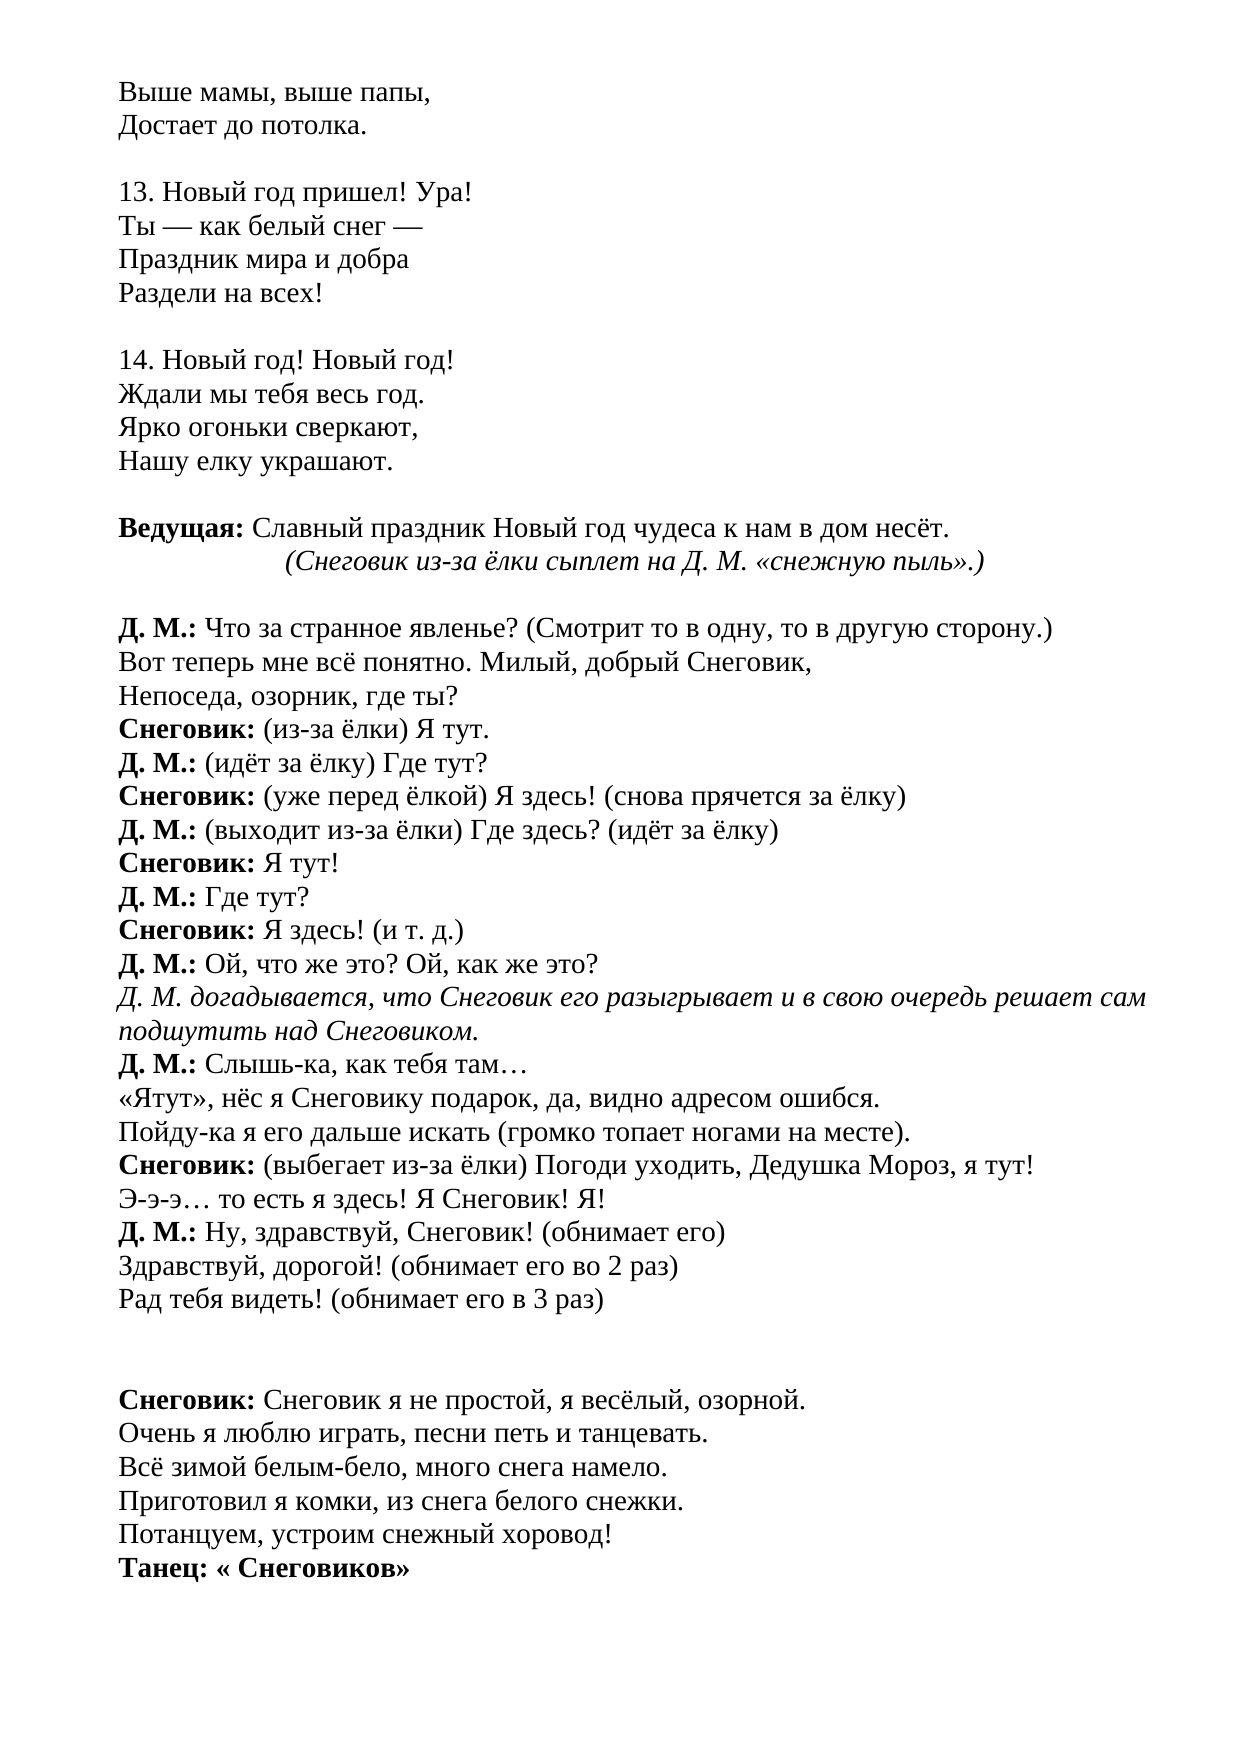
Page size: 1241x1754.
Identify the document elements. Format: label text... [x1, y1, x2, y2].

text Танец: « Снеговиков» [118, 1550, 1152, 1583]
text 12. Наша елка высока, Наша елка велика, Выше мамы, выше папы, Достает до потолка. [118, 74, 1152, 141]
text Д. М.: Что за странное явленье? (Смотрит то в одну, то в другую сторону.) Вот теперь мне всё понятно. Милый, добрый Снеговик, Непоседа, озорник, где ты? Снеговик: (из-за ёлки) Я тут. Д. М.: (идёт за ёлку) Где тут? Снеговик: (уже перед ёлкой) Я здесь! (снова прячется за ёлку) Д. М.: (выходит из-за ёлки) Где здесь? (идёт за ёлку) Снеговик: Я тут! Д. М.: Где тут? Снеговик: Я здесь! (и т. д.) Д. М.: Ой, что же это? Ой, как же это? Д. М. догадывается, что Снеговик его разыгрывает и в свою очередь решает сам подшутить над Снеговиком. Д. М.: Слышь-ка, как тебя там… «Ятут», нёс я Снеговику подарок, да, видно адресом ошибся. Пойду-ка я его дальше искать (громко топает ногами на месте). Снеговик: (выбегает из-за ёлки) Погоди уходить, Дедушка Мороз, я тут! Э-э-э… то есть я здесь! Я Снеговик! Я! Д. М.: Ну, здравствуй, Снеговик! (обнимает его) Здравствуй, дорогой! (обнимает его во 2 раз) Рад тебя видеть! (обнимает его в 3 раз) [118, 577, 1152, 1315]
text 13. Новый год пришел! Ура! Ты — как белый снег — Праздник мира и добра Раздели на всех! [118, 174, 1152, 309]
text 14. Новый год! Новый год! Ждали мы тебя весь год. Ярко огоньки сверкают, Нашу елку украшают. Ведущая: Славный праздник Новый год чудеса к нам в дом несёт. [118, 342, 1152, 543]
text (Снеговик из-за ёлки сыплет на Д. М. «снежную пыль».) [118, 543, 1152, 577]
text Снеговик: Снеговик я не простой, я весёлый, озорной. Очень я люблю играть, песни петь и танцевать. Всё зимой белым-бело, много снега намело. Приготовил я комки, из снега белого снежки. Потанцуем, устроим снежный хоровод! [118, 1348, 1152, 1550]
